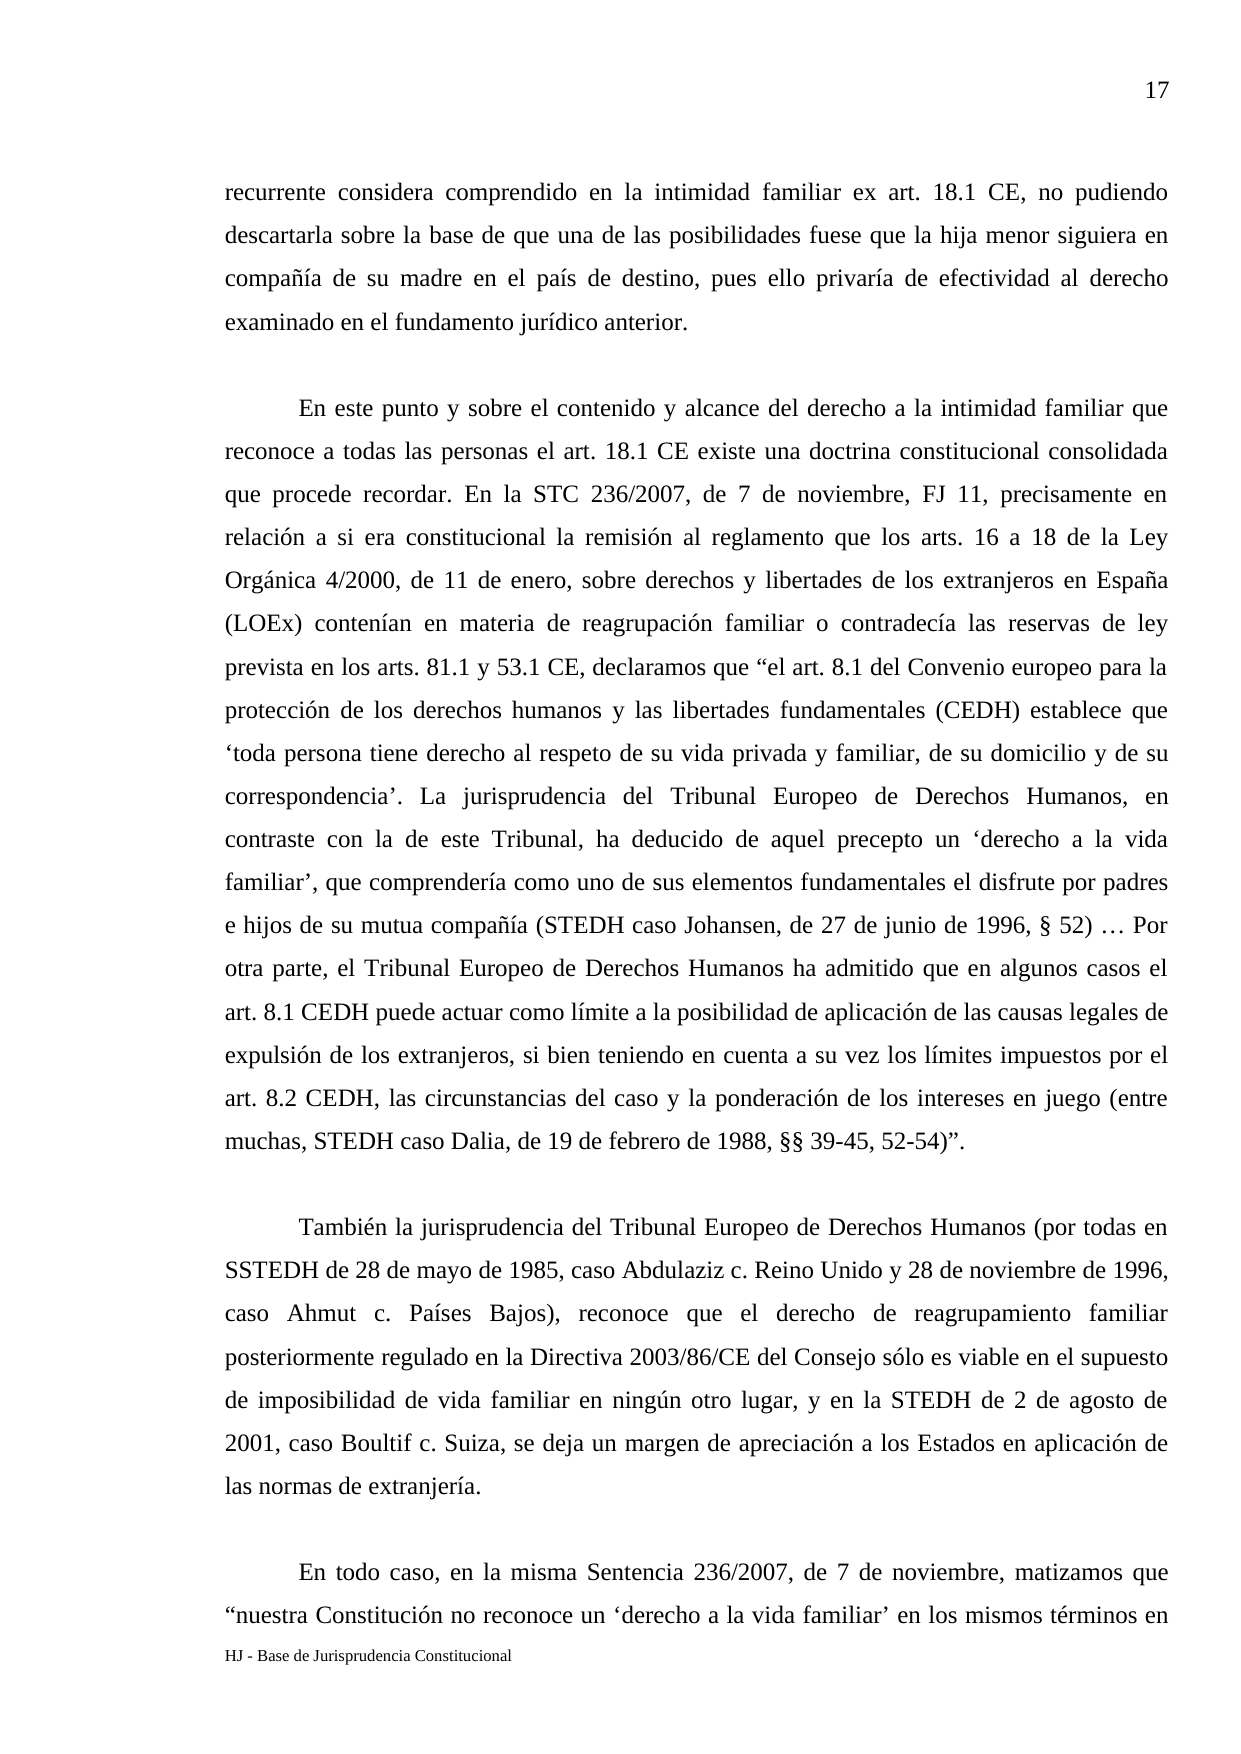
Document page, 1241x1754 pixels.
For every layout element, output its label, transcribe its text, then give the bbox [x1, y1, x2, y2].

text También la jurisprudencia del Tribunal Europeo de Derechos Humanos (por todas en SSTEDH de 28 de mayo de 1985, caso Abdulaziz c. Reino Unido y 28 de noviembre de 1996, caso Ahmut c. Países Bajos), reconoce que el derecho de reagrupamiento familiar posteriormente regulado en la Directiva 2003/86/CE del Consejo sólo es viable en el supuesto de imposibilidad de vida familiar en ningún otro lugar, y en la STEDH de 2 de agosto de 2001, caso Boultif c. Suiza, se deja un margen de apreciación a los Estados en aplicación de las normas de extranjería. [224, 1212, 1169, 1500]
text En este punto y sobre el contenido y alcance del derecho a la intimidad familiar que reconoce a todas las personas el art. 18.1 CE existe una doctrina constitucional consolidada que procede recordar. En la STC 236/2007, de 7 de noviembre, FJ 11, precisamente en relación a si era constitucional la remisión al reglamento que los arts. 16 a 18 de la Ley Orgánica 4/2000, de 11 de enero, sobre derechos y libertades de los extranjeros en España (LOEx) contenían en materia de reagrupación familiar o contradecía las reservas de ley prevista en los arts. 81.1 y 53.1 CE, declaramos que “el art. 8.1 del Convenio europeo para la protección de los derechos humanos y las libertades fundamentales (CEDH) establece que ‘toda persona tiene derecho al respeto de su vida privada y familiar, de su domicilio y de su correspondencia’. La jurisprudencia del Tribunal Europeo de Derechos Humanos, en contraste con la de este Tribunal, ha deducido de aquel precepto un ‘derecho a la vida familiar’, que comprendería como uno de sus elementos fundamentales el disfrute por padres e hijos de su mutua compañía (STEDH caso Johansen, de 27 de junio de 1996, § 52) … Por otra parte, el Tribunal Europeo de Derechos Humanos ha admitido que en algunos casos el art. 8.1 CEDH puede actuar como límite a la posibilidad de aplicación de las causas legales de expulsión de los extranjeros, si bien teniendo en cuenta a su vez los límites impuestos por el art. 8.2 CEDH, las circunstancias del caso y la ponderación de los intereses en juego (entre muchas, STEDH caso Dalia, de 19 de febrero de 1988, §§ 39-45, 52-54)”. [224, 393, 1169, 1155]
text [224, 177, 1169, 335]
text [224, 1557, 1169, 1629]
